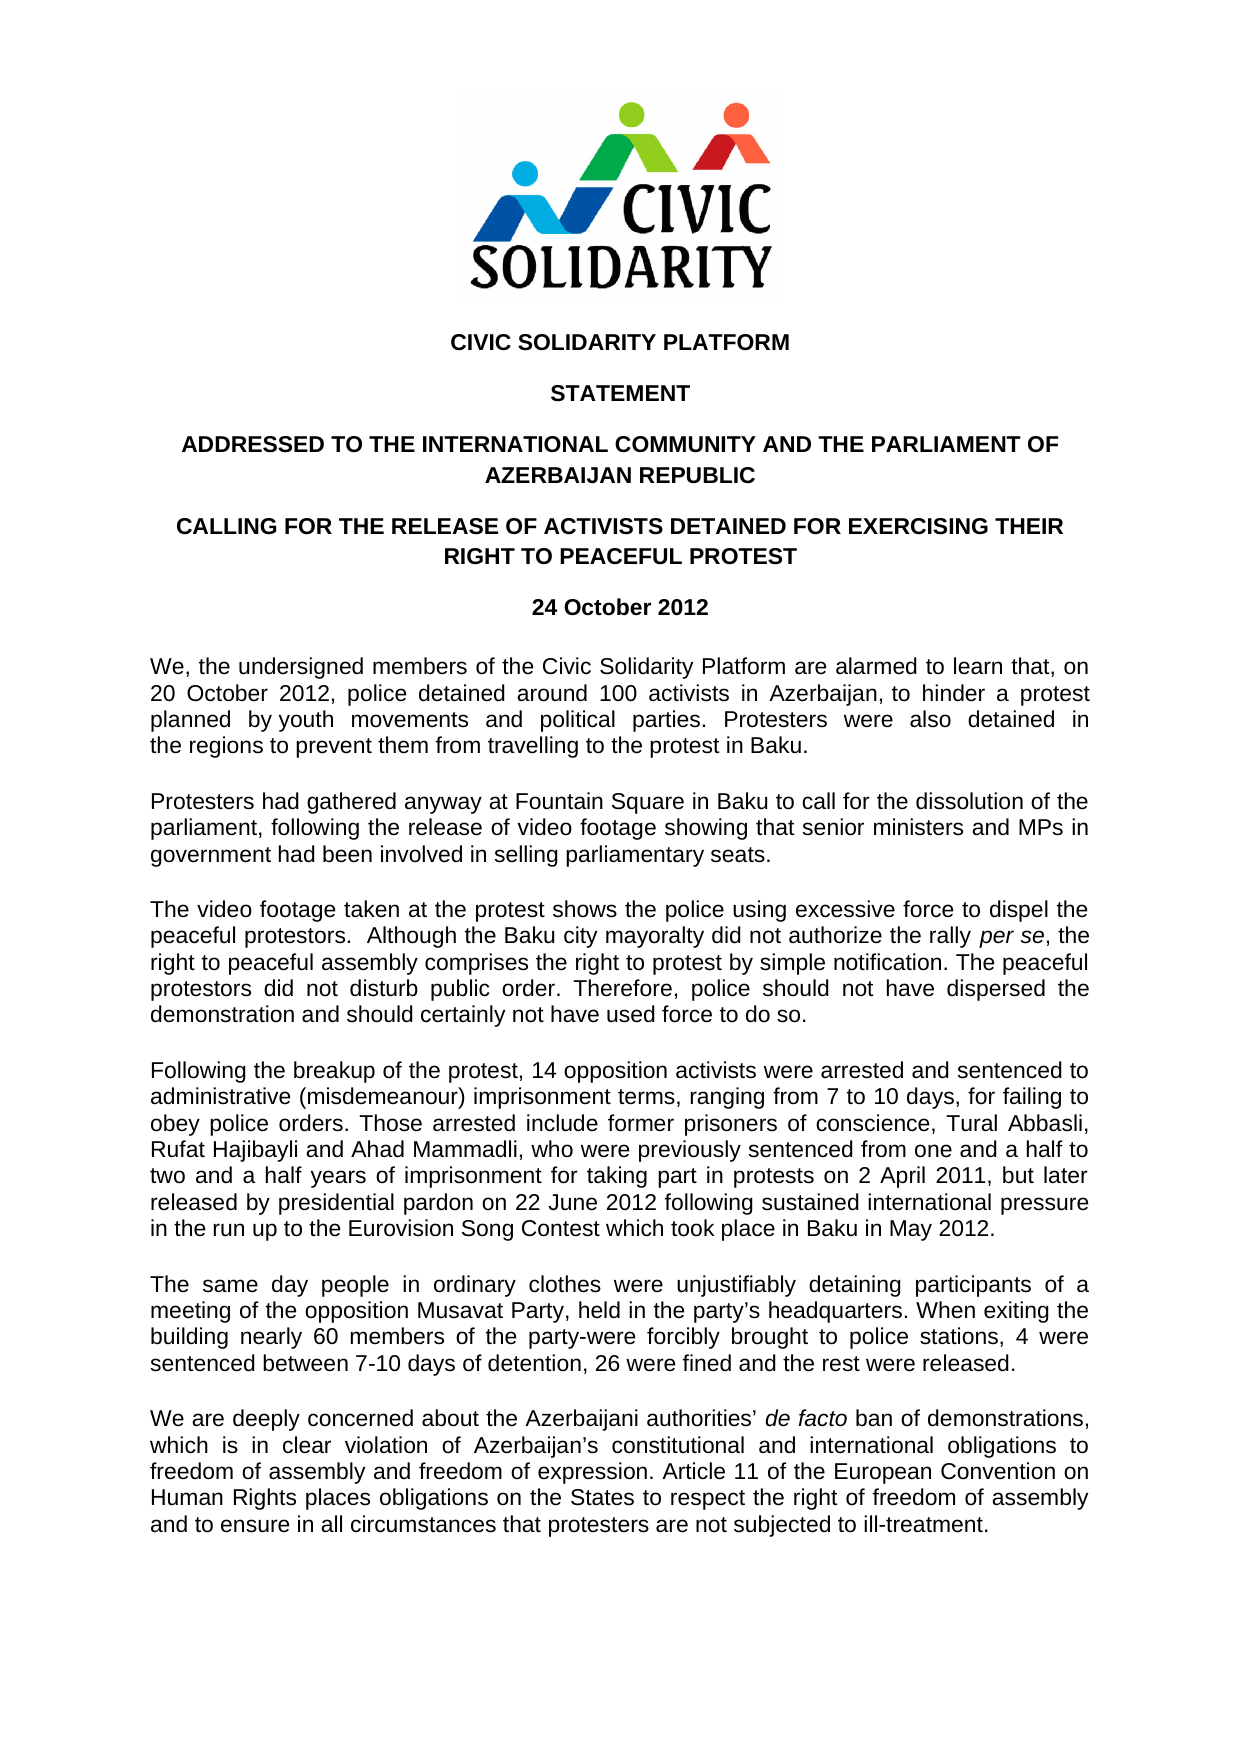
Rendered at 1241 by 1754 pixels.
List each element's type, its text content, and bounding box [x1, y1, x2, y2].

subtitle The video footage taken at the protest shows the police using excessive force to dispel the peaceful protestors. Although the Baku city mayoralty did not authorize the rally per se, the right to peaceful assembly comprises the right to protest by simple notification. The peaceful protestors did not disturb public order. Therefore, police should not have dispersed the demonstration and should certainly not have used force to do so. [150, 896, 1090, 1028]
subtitle The same day people in ordinary clothes were unjustifiably detaining participants of a meeting of the opposition Musavat Party, held in the party’s headquarters. When exiting the building nearly 60 members of the party-were forcibly brought to police stations, 4 were sentenced between 7-10 days of detention, 26 were fined and the rest were released. [150, 1271, 1090, 1376]
text CALLING FOR THE RELEASE OF ACTIVISTS DETAINED FOR EXERCISING THEIR RIGHT TO PEACEFUL PROTEST [150, 513, 1090, 569]
text 24 October 2012 [150, 594, 1090, 620]
picture [455, 88, 786, 305]
text STATEMENT [150, 380, 1090, 407]
text CIVIC SOLIDARITY PLATFORM [150, 329, 1090, 356]
text ADDRESSED TO THE INTERNATIONAL COMMUNITY AND THE PARLIAMENT OF AZERBAIJAN REPUBLIC [150, 431, 1090, 488]
subtitle Protesters had gathered anyway at Fountain Square in Baku to call for the dissolution of the parliament, following the release of video footage showing that senior ministers and MPs in government had been involved in selling parliamentary seats. [150, 788, 1090, 867]
subtitle We, the undersigned members of the Civic Solidarity Platform are alarmed to learn that, on 20 October 2012, police detained around 100 activists in Azerbaijan, to hinder a protest planned by youth movements and political parties. Protesters were also detained in the regions to prevent them from travelling to the protest in Baku. [150, 653, 1090, 759]
subtitle We are deeply concerned about the Azerbaijani authorities’ de facto ban of demonstrations, which is in clear violation of Azerbaijan’s constitutional and international obligations to freedom of assembly and freedom of expression. Article 11 of the European Convention on Human Rights places obligations on the States to respect the right of freedom of assembly and to ensure in all circumstances that protesters are not subjected to ill-treatment. [150, 1405, 1090, 1537]
subtitle Following the breakup of the protest, 14 opposition activists were arrested and sentenced to administrative (misdemeanour) imprisonment terms, ranging from 7 to 10 days, for failing to obey police orders. Those arrested include former prisoners of conscience, Tural Abbasli, Rufat Hajibayli and Ahad Mammadli, who were previously sentenced from one and a half to two and a half years of imprisonment for taking part in protests on 2 April 2011, but later released by presidential pardon on 22 June 2012 following sustained international pressure in the run up to the Eurovision Song Contest which took place in Baku in May 2012. [150, 1057, 1090, 1241]
